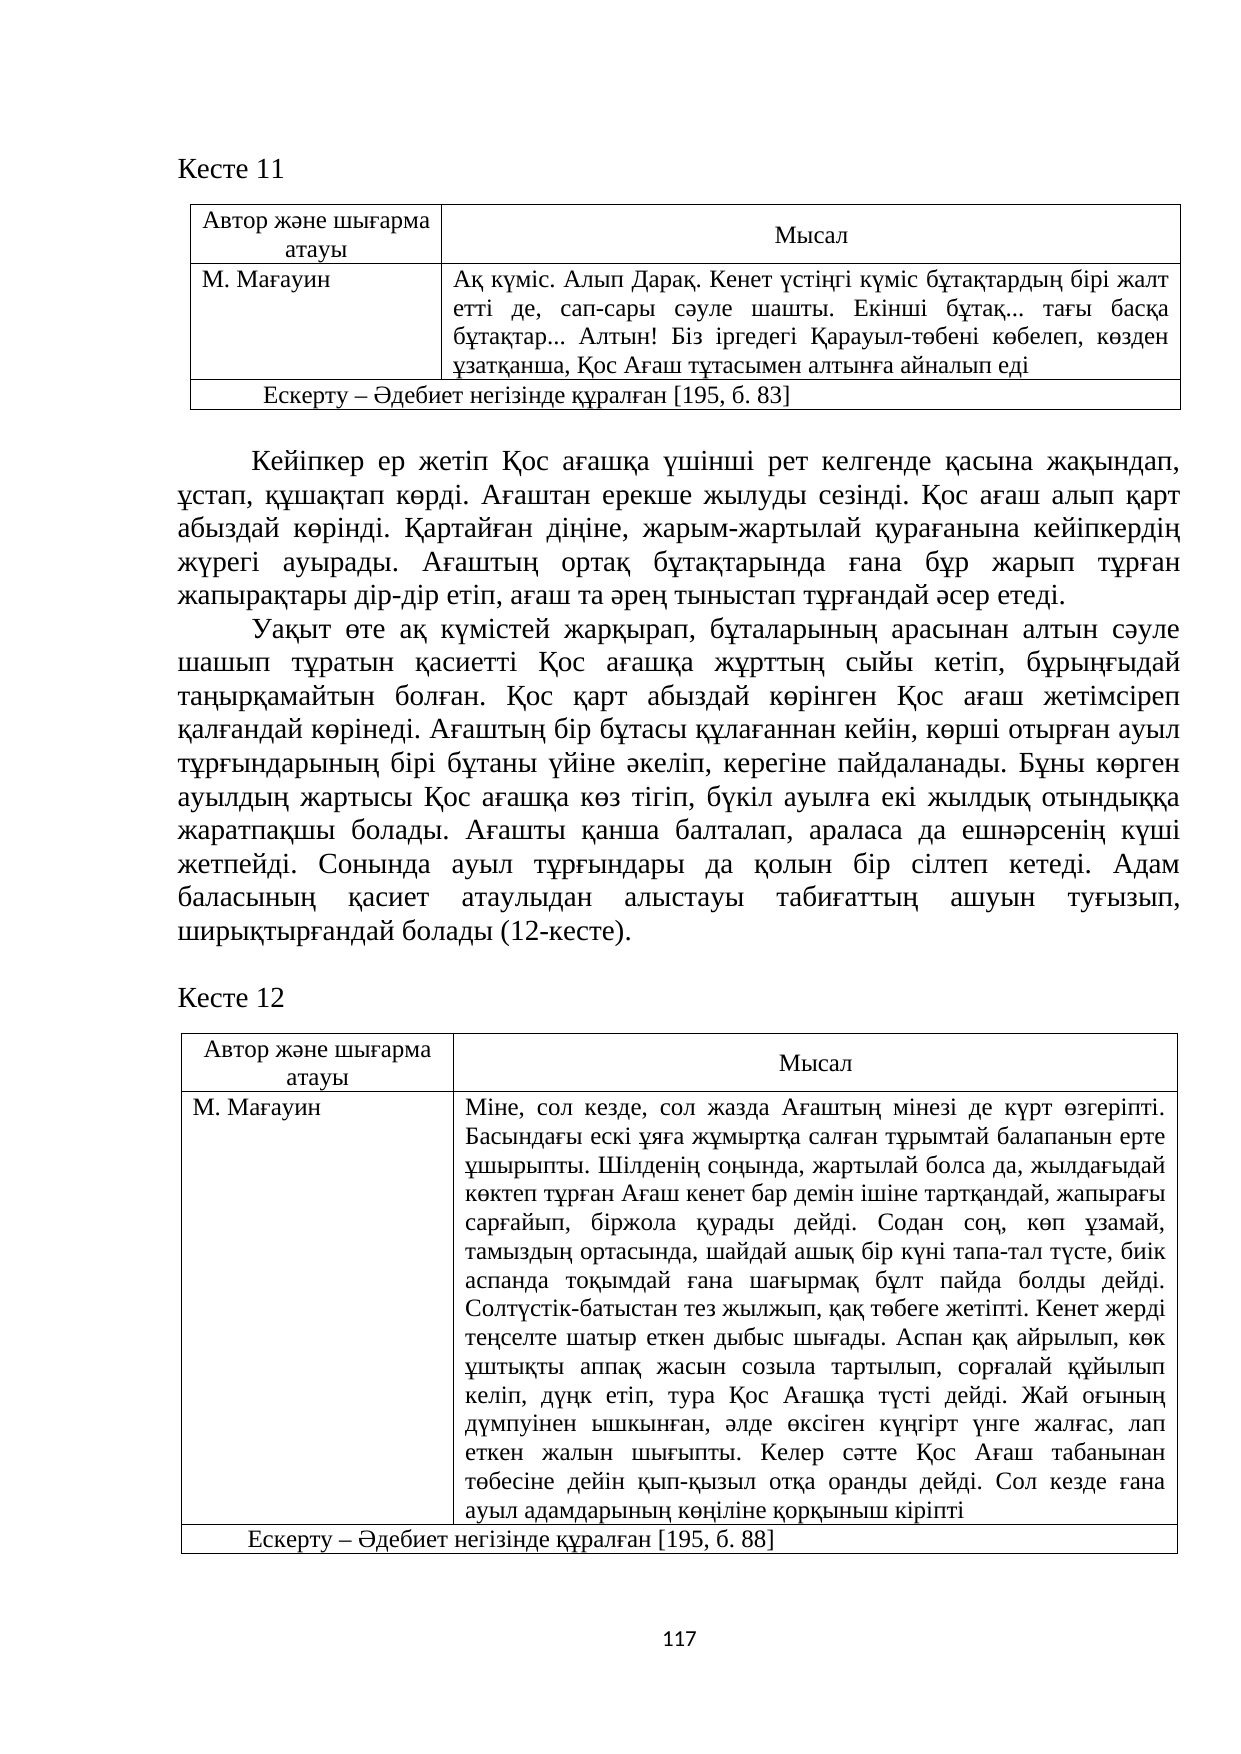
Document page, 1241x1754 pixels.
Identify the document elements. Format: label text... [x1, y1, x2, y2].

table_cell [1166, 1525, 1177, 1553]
table_header Мысал [454, 1034, 1177, 1091]
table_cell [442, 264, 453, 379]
table_header Мысал [442, 205, 1180, 263]
table_header Автор және шығарма атауы [182, 1034, 453, 1091]
text Кесте 12 [177, 980, 1181, 1013]
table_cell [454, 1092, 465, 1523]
table_cell М. Мағауин [182, 1092, 453, 1523]
table_header Автор және шығарма атауы [191, 205, 441, 263]
text Кесте 11 [177, 152, 1181, 185]
table_cell М. Мағауин [191, 264, 441, 379]
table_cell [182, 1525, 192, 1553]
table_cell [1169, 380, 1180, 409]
text Уақыт өте ақ күмістей жарқырап, бұталарының арасынан алтын сәуле шашып тұратын қасиетті Қос ағашқа жұрттың сыйы кетіп, бұрыңғыдай таңырқамайтын болған. Қос қарт абыздай көрінген Қос ағаш жетімсіреп қалғандай көрінеді. Ағаштың бір бұтасы құлағаннан кейін, көрші отырған ауыл тұрғындарының бірі бұтаны үйіне әкеліп, керегіне пайдаланады. Бұны көрген ауылдың жартысы Қос ағашқа көз тігіп, бүкіл ауылға екі жылдық отындыққа жаратпақшы болады. Ағашты қанша балталап, араласа да ешнәрсенің күші жетпейді. Сонында ауыл тұрғындары да қолын бір сілтеп кетеді. Адам баласының қасиет атаулыдан алыстауы табиғаттың ашуын туғызып, ширықтырғандай болады (12-кесте). [177, 611, 1181, 946]
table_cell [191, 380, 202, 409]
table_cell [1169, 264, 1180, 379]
text Кейіпкер ер жетіп Қос ағашқа үшінші рет келгенде қасына жақындап, ұстап, құшақтап көрді. Ағаштан ерекше жылуды сезінді. Қос ағаш алып қарт абыздай көрінді. Қартайған діңіне, жарым-жартылай қурағанына кейіпкердің жүрегі ауырады. Ағаштың ортақ бұтақтарында ғана бұр жарып тұрған жапырақтары дір-дір етіп, ағаш та әрең тыныстап тұрғандай әсер етеді. [177, 443, 1181, 611]
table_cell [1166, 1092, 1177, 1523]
